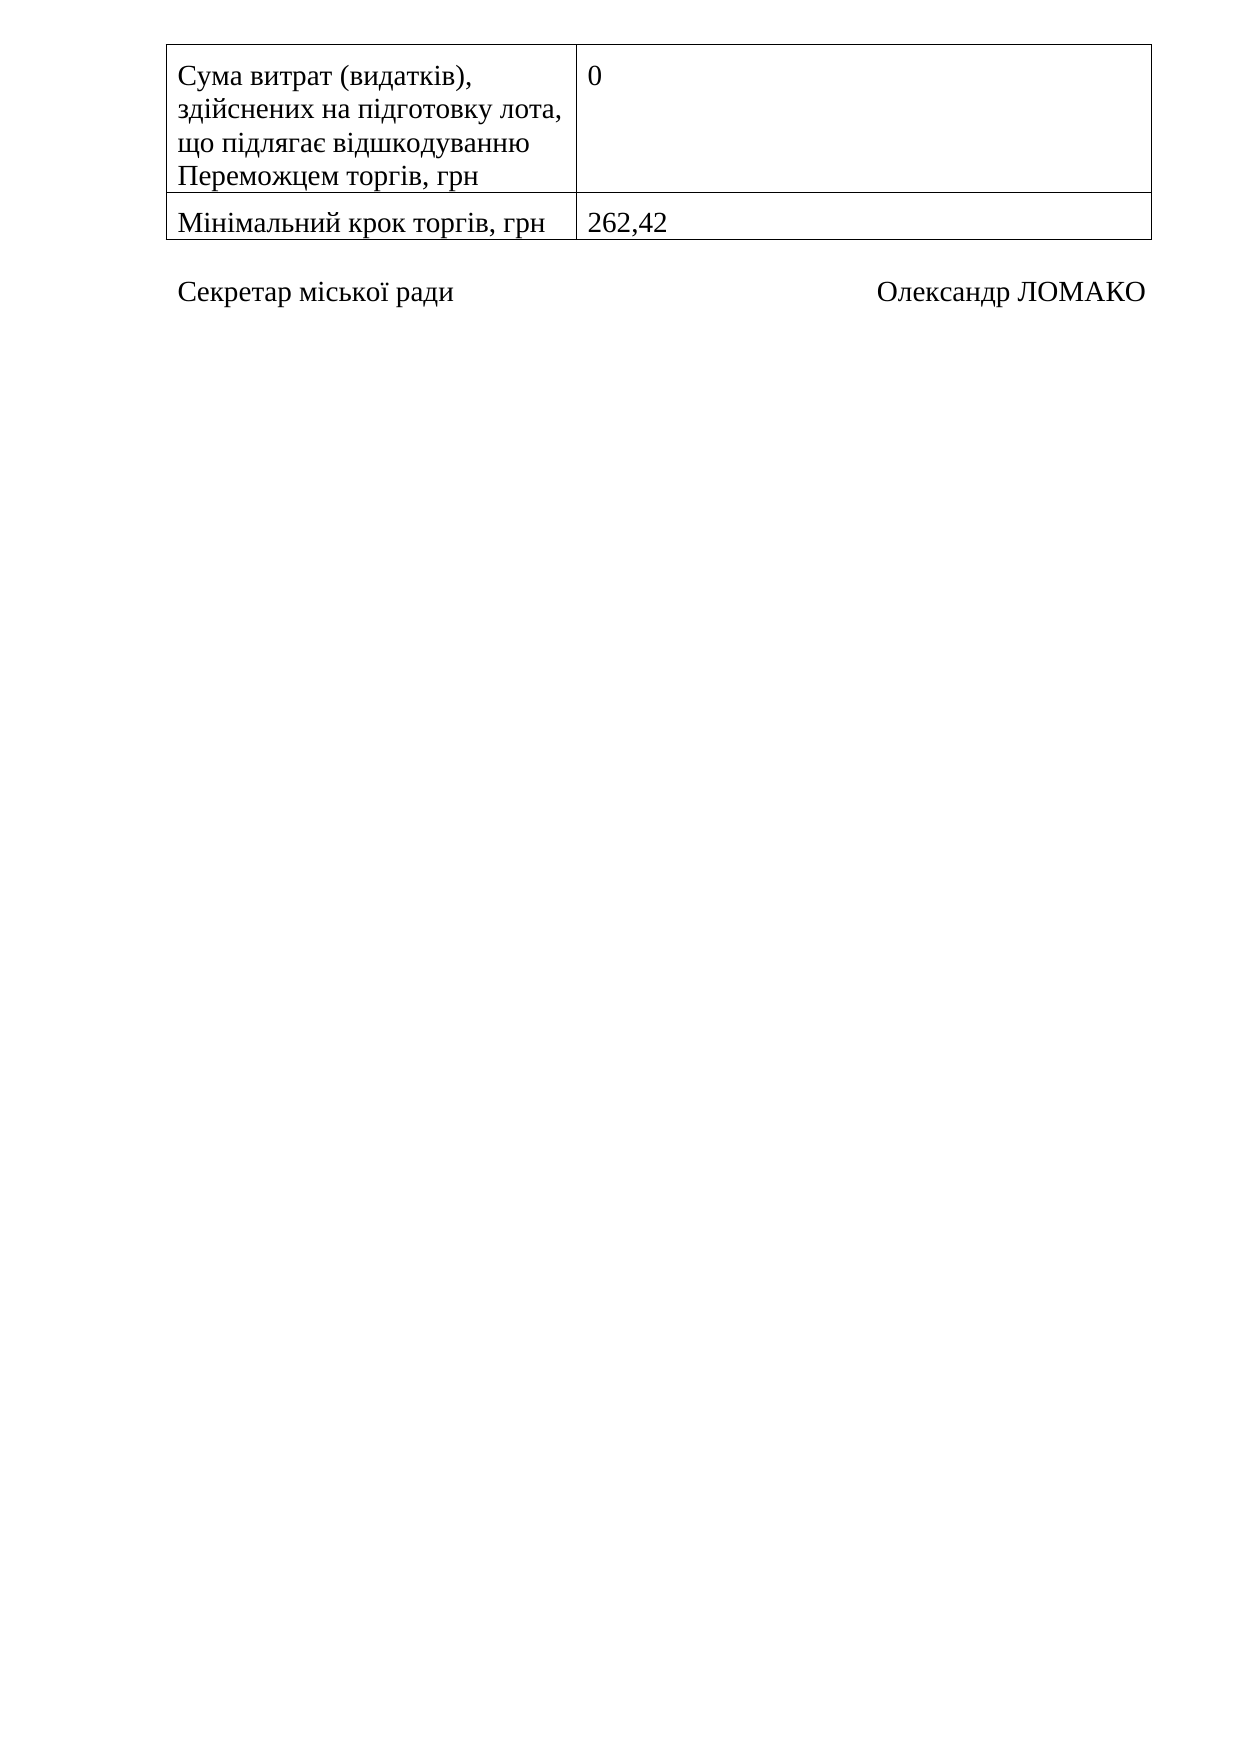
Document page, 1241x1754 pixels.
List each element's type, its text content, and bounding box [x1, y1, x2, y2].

text Секретар міської ради Олександр ЛОМАКО [177, 274, 1152, 307]
table_cell 0 [577, 45, 1151, 192]
table_cell Сума витрат (видатків), здійснених на підготовку лота, що підлягає відшкодуванню Переможцем торгів, грн [167, 45, 576, 192]
table_cell Мінімальний крок торгів, грн [167, 193, 576, 239]
table_cell 262,42 [577, 193, 1151, 239]
